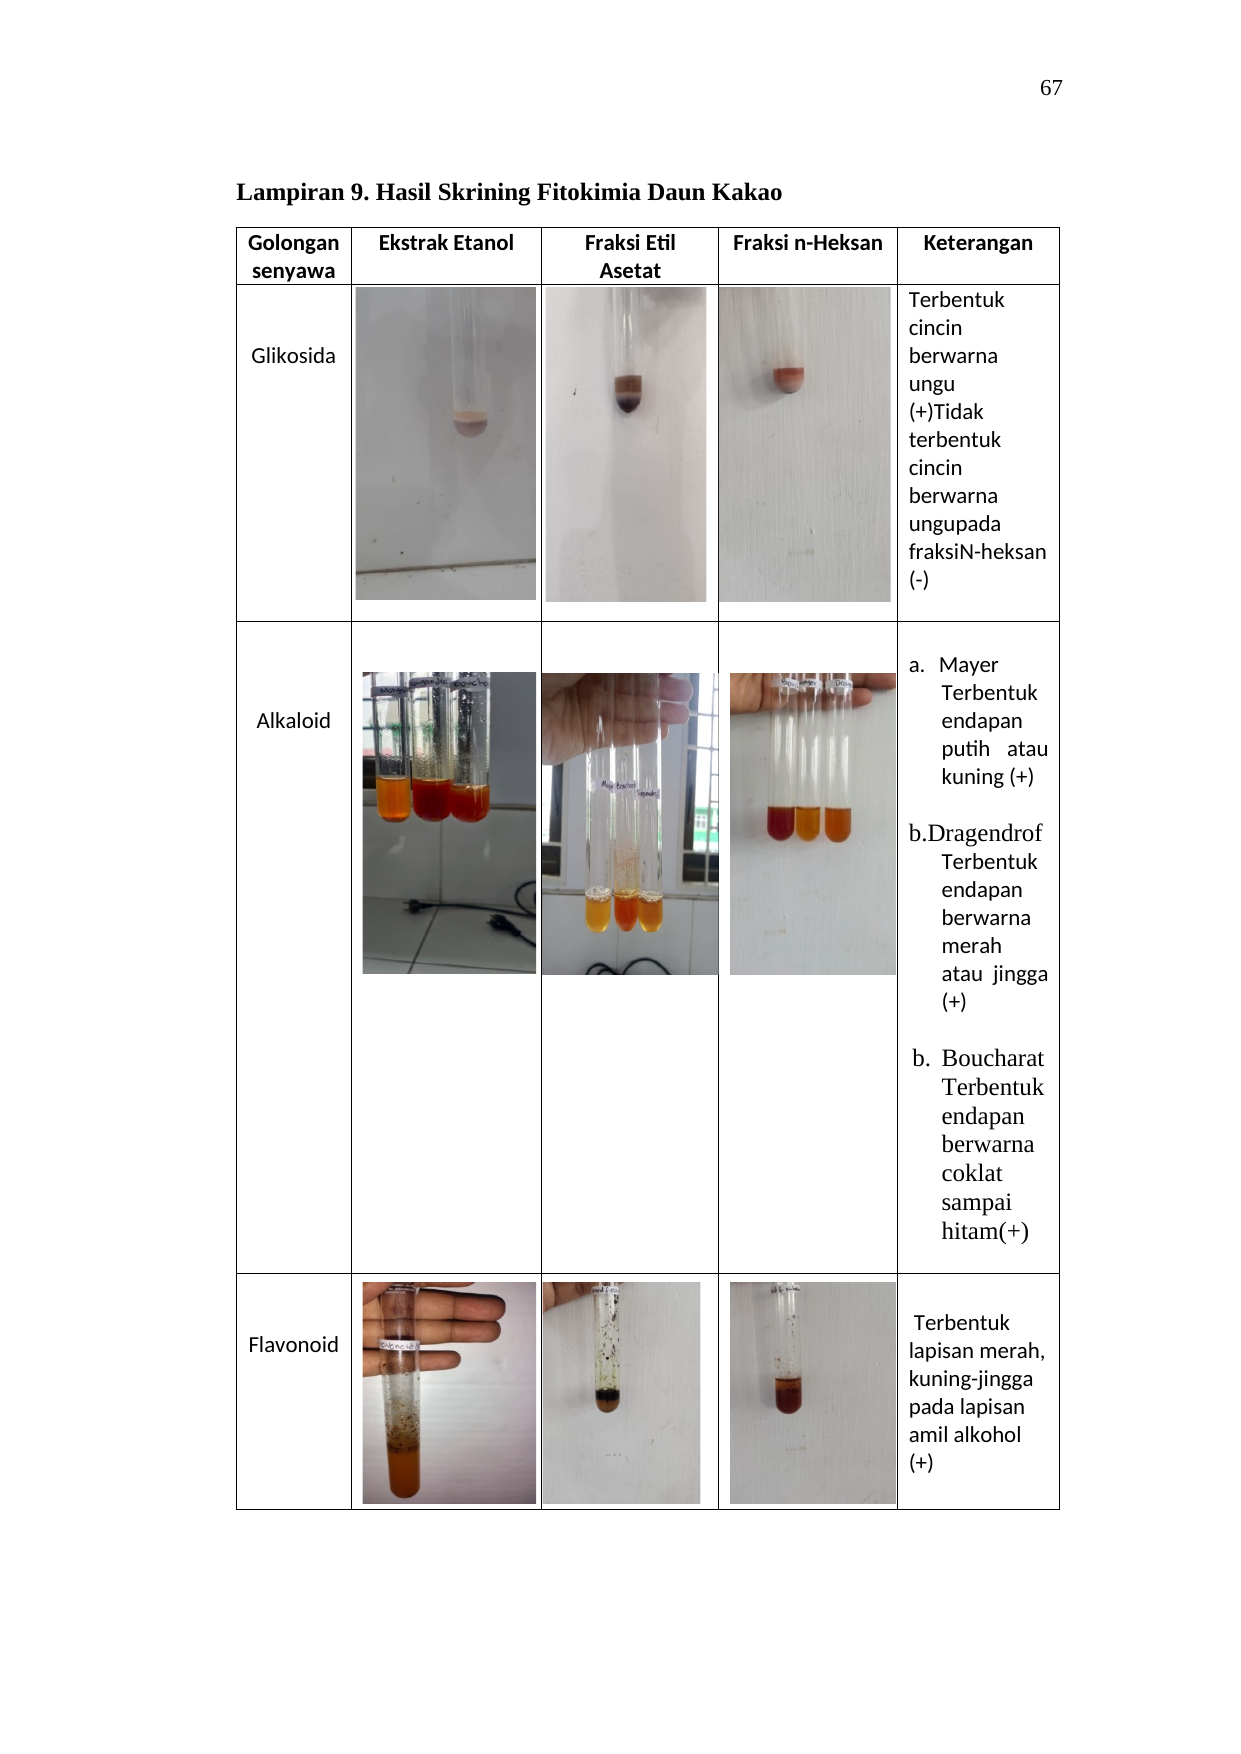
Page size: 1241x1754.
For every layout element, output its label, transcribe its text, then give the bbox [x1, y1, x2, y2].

table_header Keterangan [898, 228, 1059, 284]
table_cell [352, 622, 541, 1273]
picture [542, 673, 719, 975]
table_header Fraksi Etil Asetat [542, 228, 718, 284]
picture [718, 287, 891, 602]
table_cell [352, 285, 541, 621]
table_header Fraksi n-Heksan [719, 228, 897, 284]
picture [730, 673, 896, 975]
picture [545, 287, 707, 602]
table_cell [352, 1274, 541, 1509]
picture [542, 1282, 701, 1504]
table_cell Terbentuk cincin berwarna ungu (+)Tidak terbentuk cincin berwarna ungupada fraksiN-heksan (-) [898, 285, 1059, 621]
table_cell a. Mayer Terbentuk endapan putih atau kuning (+) b.Dragendrof Terbentuk endapan berwarna merah atau jingga (+) Boucharat Terbentukendapan berwarna coklat sampai hitam(+) [898, 622, 1059, 1273]
picture [730, 1282, 896, 1504]
table_cell Glikosida [237, 285, 351, 621]
table_header Golongan senyawa [237, 228, 351, 284]
table_header Ekstrak Etanol [352, 228, 541, 284]
table_cell [542, 975, 718, 1273]
table_cell Terbentuk lapisan merah, kuning-jingga pada lapisan amil alkohol (+) [898, 1274, 1059, 1509]
text Lampiran 9. Hasil Skrining Fitokimia Daun Kakao [236, 177, 1063, 206]
table_cell [719, 1274, 897, 1509]
table_cell [719, 622, 897, 1273]
picture [362, 1282, 537, 1504]
table_cell [542, 1274, 718, 1509]
table_cell Flavonoid [237, 1274, 351, 1509]
table_cell [719, 285, 897, 621]
picture [362, 672, 537, 974]
table_cell [542, 285, 718, 621]
table_cell Alkaloid [237, 622, 351, 1273]
picture [355, 287, 536, 600]
table_cell [542, 622, 718, 673]
